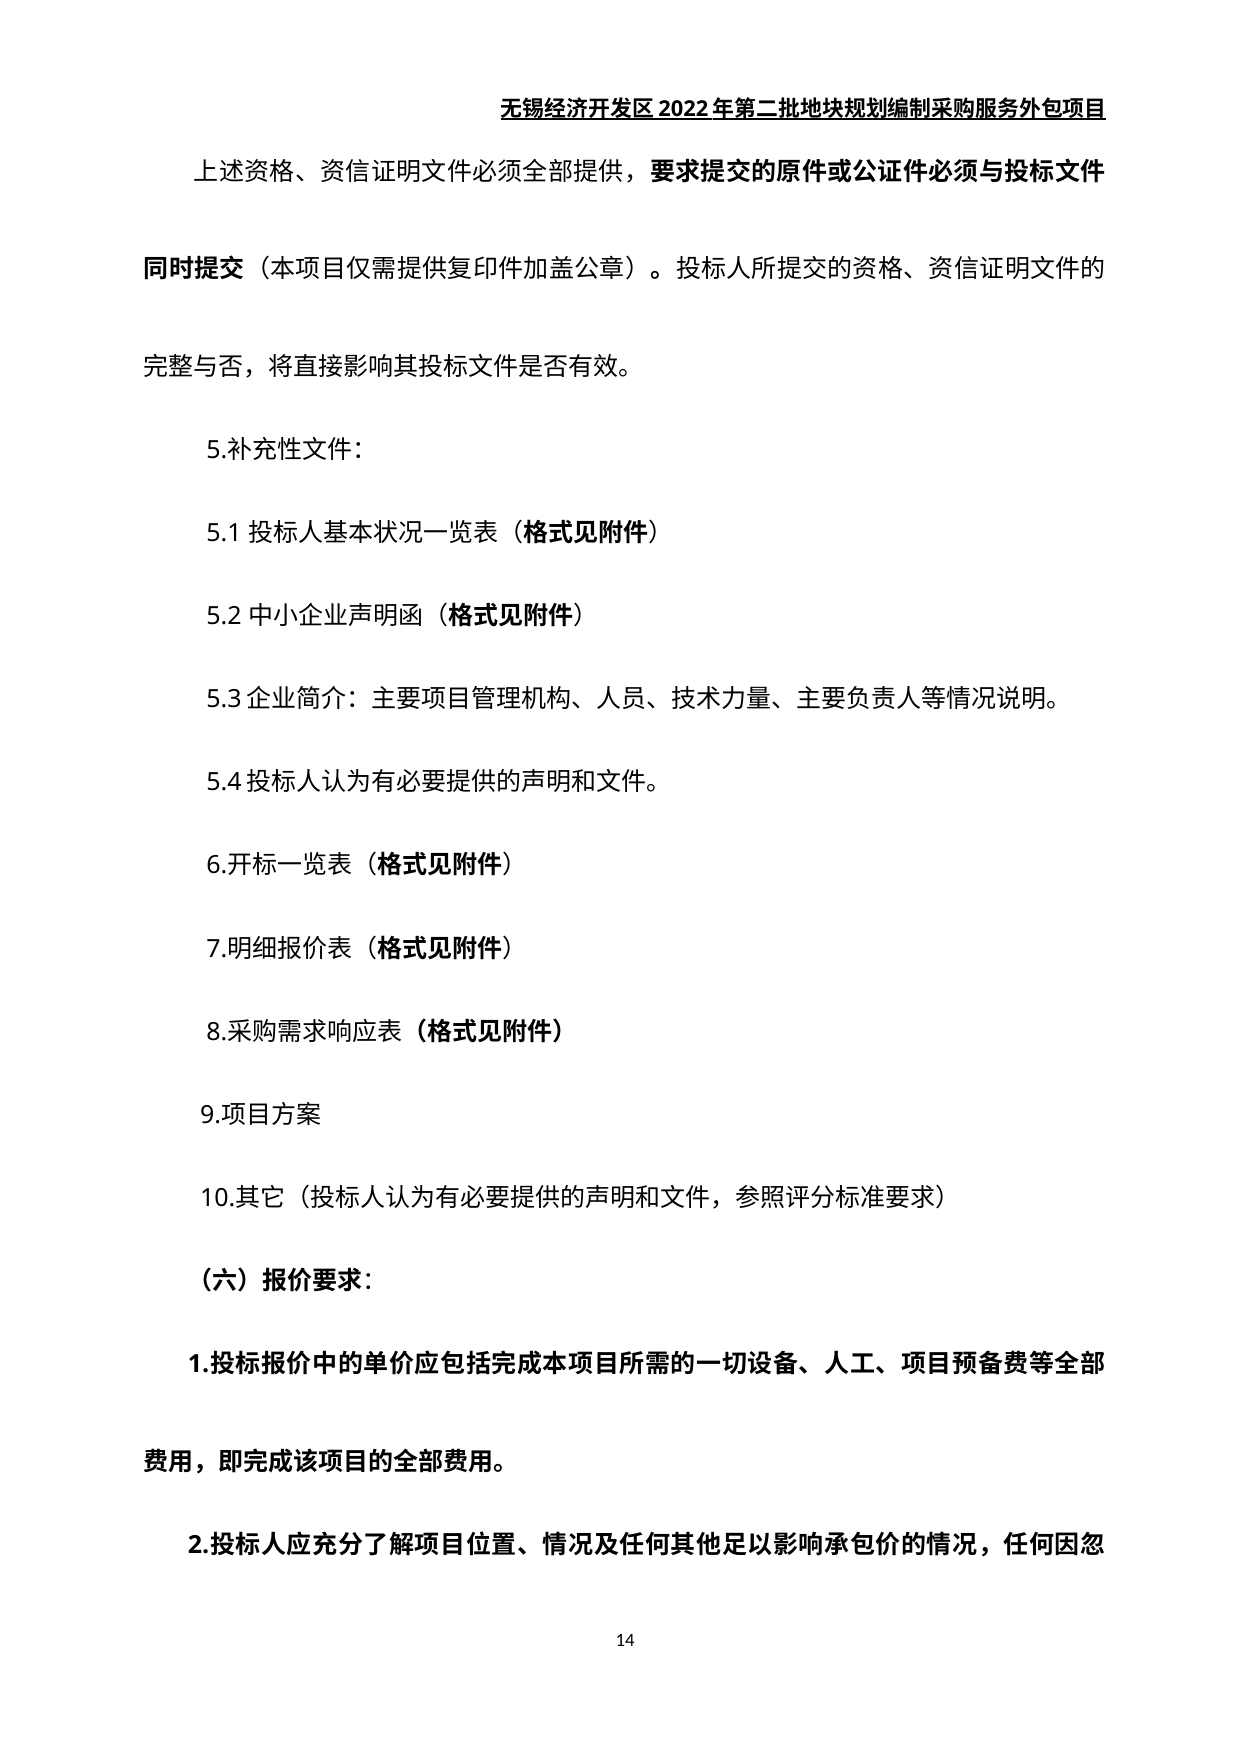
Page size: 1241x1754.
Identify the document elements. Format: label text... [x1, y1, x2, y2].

text 5.1 投标人基本状况一览表（格式见附件） [144, 498, 1106, 563]
text 5.补充性文件： [144, 415, 1106, 480]
text 1.投标报价中的单价应包括完成本项目所需的一切设备、人工、项目预备费等全部费用，即完成该项目的全部费用。 [144, 1329, 1106, 1492]
text 5.3企业简介：主要项目管理机构、人员、技术力量、主要负责人等情况说明。 [144, 664, 1106, 729]
text 10.其它（投标人认为有必要提供的声明和文件，参照评分标准要求） [144, 1163, 1106, 1228]
text 9.项目方案 [144, 1080, 1106, 1145]
text 6.开标一览表（格式见附件） [144, 831, 1106, 896]
text 5.4投标人认为有必要提供的声明和文件。 [144, 747, 1106, 812]
text （六）报价要求： [144, 1246, 1106, 1311]
text 8.采购需求响应表（格式见附件） [144, 997, 1106, 1062]
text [144, 1510, 1106, 1575]
text 5.2 中小企业声明函（格式见附件） [144, 581, 1106, 646]
text 上述资格、资信证明文件必须全部提供，要求提交的原件或公证件必须与投标文件同时提交（本项目仅需提供复印件加盖公章）。投标人所提交的资格、资信证明文件的完整与否，将直接影响其投标文件是否有效。 [144, 137, 1106, 397]
text 7.明细报价表（格式见附件） [144, 914, 1106, 979]
